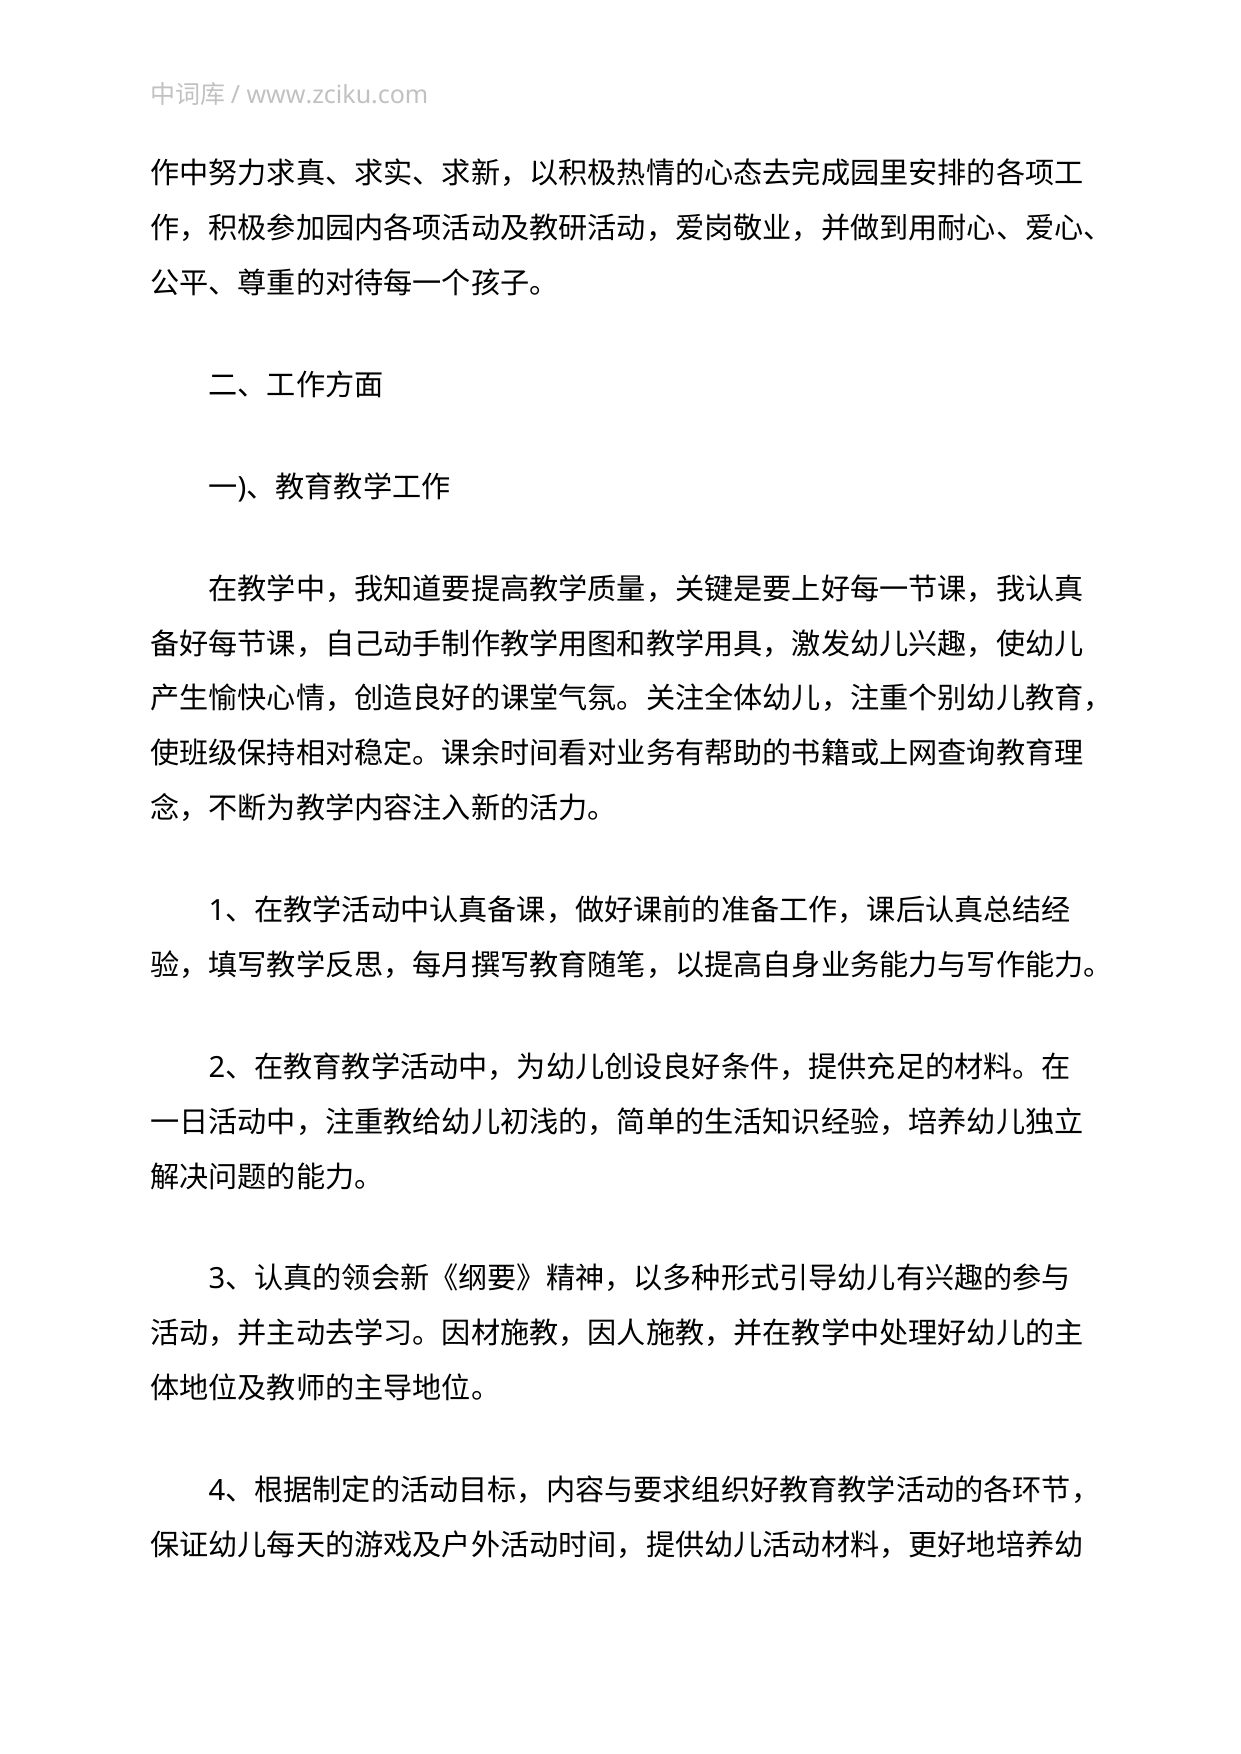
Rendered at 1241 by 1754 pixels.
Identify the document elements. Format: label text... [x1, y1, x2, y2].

text 二、工作方面 [150, 362, 1090, 404]
text 一)、教育教学工作 [150, 463, 1090, 506]
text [150, 150, 1090, 302]
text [150, 1467, 1090, 1564]
text 在教学中，我知道要提高教学质量，关键是要上好每一节课，我认真备好每节课，自己动手制作教学用图和教学用具，激发幼儿兴趣，使幼儿产生愉快心情，创造良好的课堂气氛。关注全体幼儿，注重个别幼儿教育，使班级保持相对稳定。课余时间看对业务有帮助的书籍或上网查询教育理念，不断为教学内容注入新的活力。 [150, 565, 1090, 827]
text 3、认真的领会新《纲要》精神，以多种形式引导幼儿有兴趣的参与活动，并主动去学习。因材施教，因人施教，并在教学中处理好幼儿的主体地位及教师的主导地位。 [150, 1255, 1090, 1407]
text 1、在教学活动中认真备课，做好课前的准备工作，课后认真总结经验，填写教学反思，每月撰写教育随笔，以提高自身业务能力与写作能力。 [150, 887, 1090, 984]
text 2、在教育教学活动中，为幼儿创设良好条件，提供充足的材料。在一日活动中，注重教给幼儿初浅的，简单的生活知识经验，培养幼儿独立解决问题的能力。 [150, 1043, 1090, 1196]
